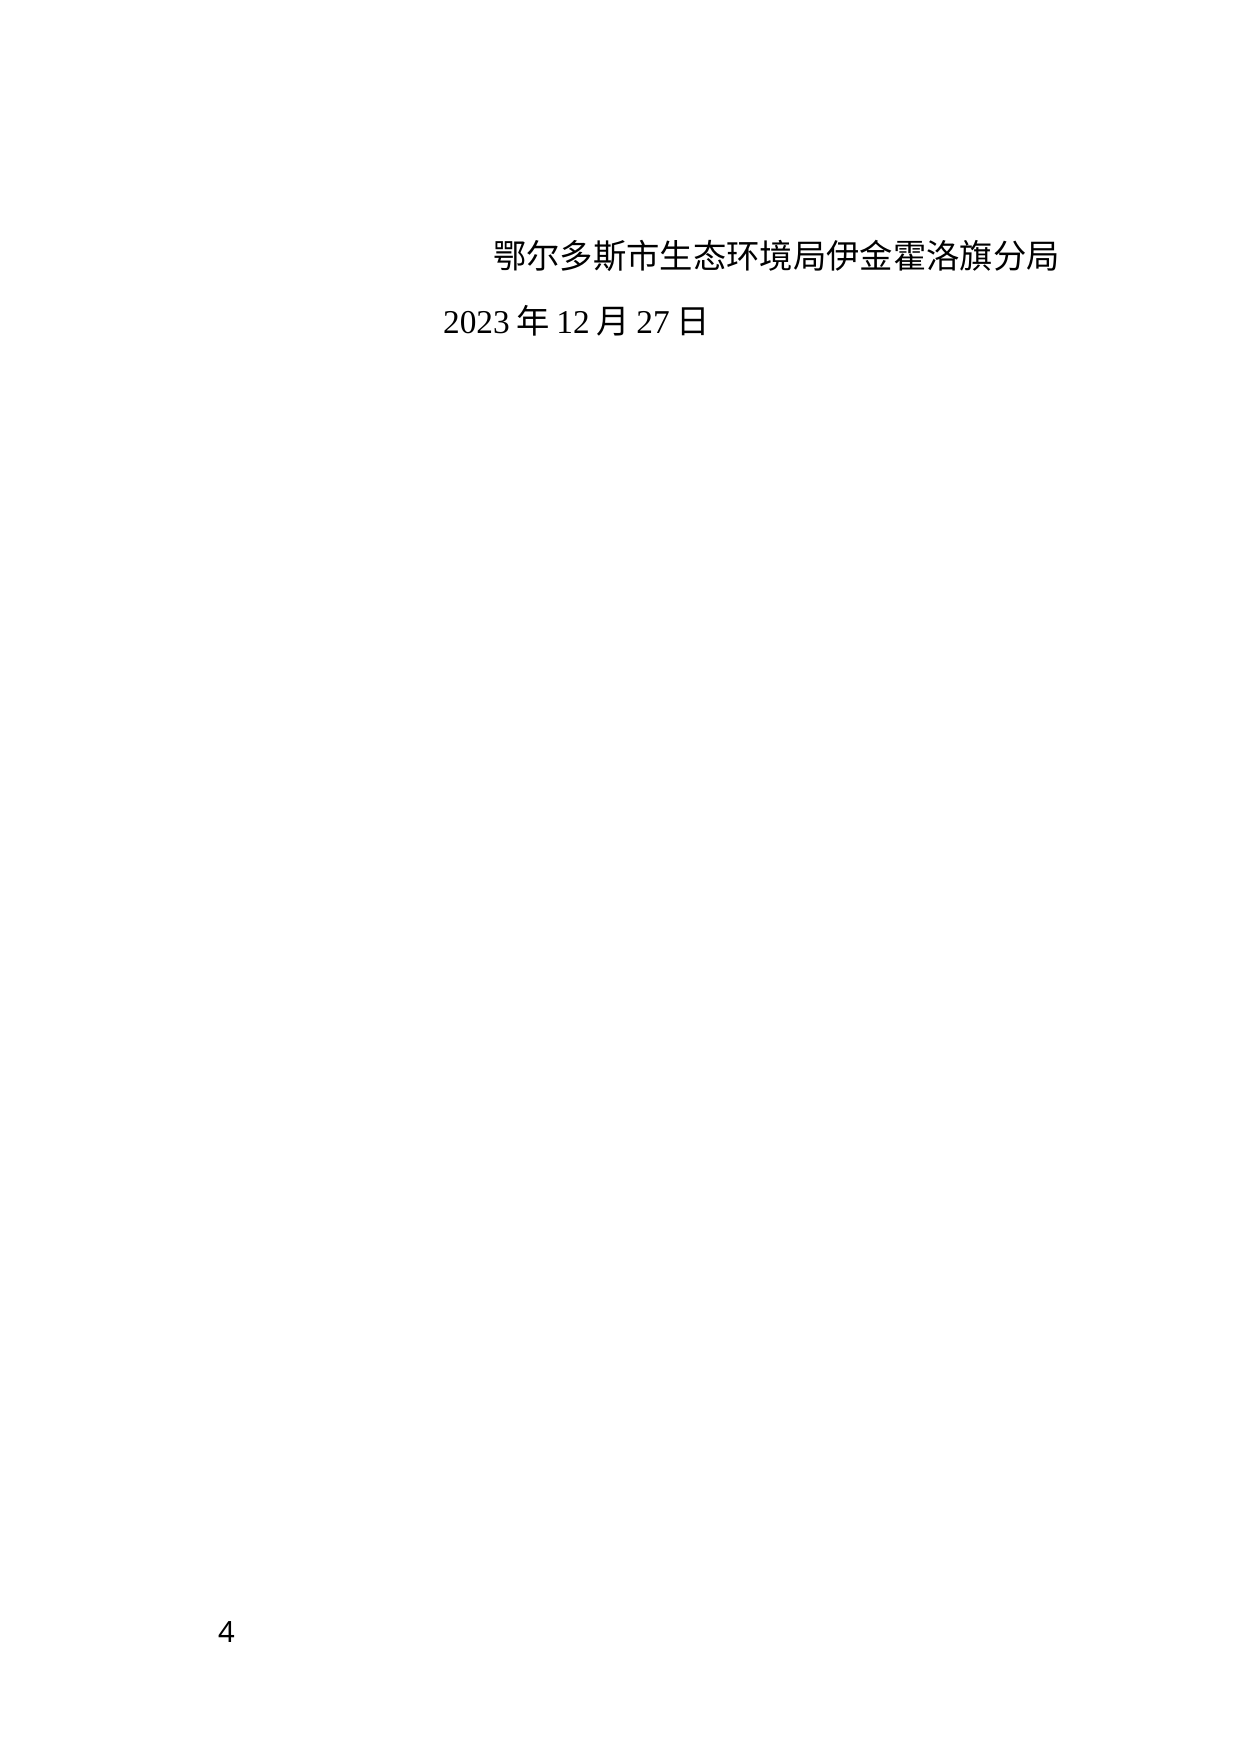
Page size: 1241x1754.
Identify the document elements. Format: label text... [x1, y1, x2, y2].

text 2023年12月27日 [159, 286, 1081, 351]
text 鄂尔多斯市生态环境局伊金霍洛旗分局 [159, 221, 1081, 286]
